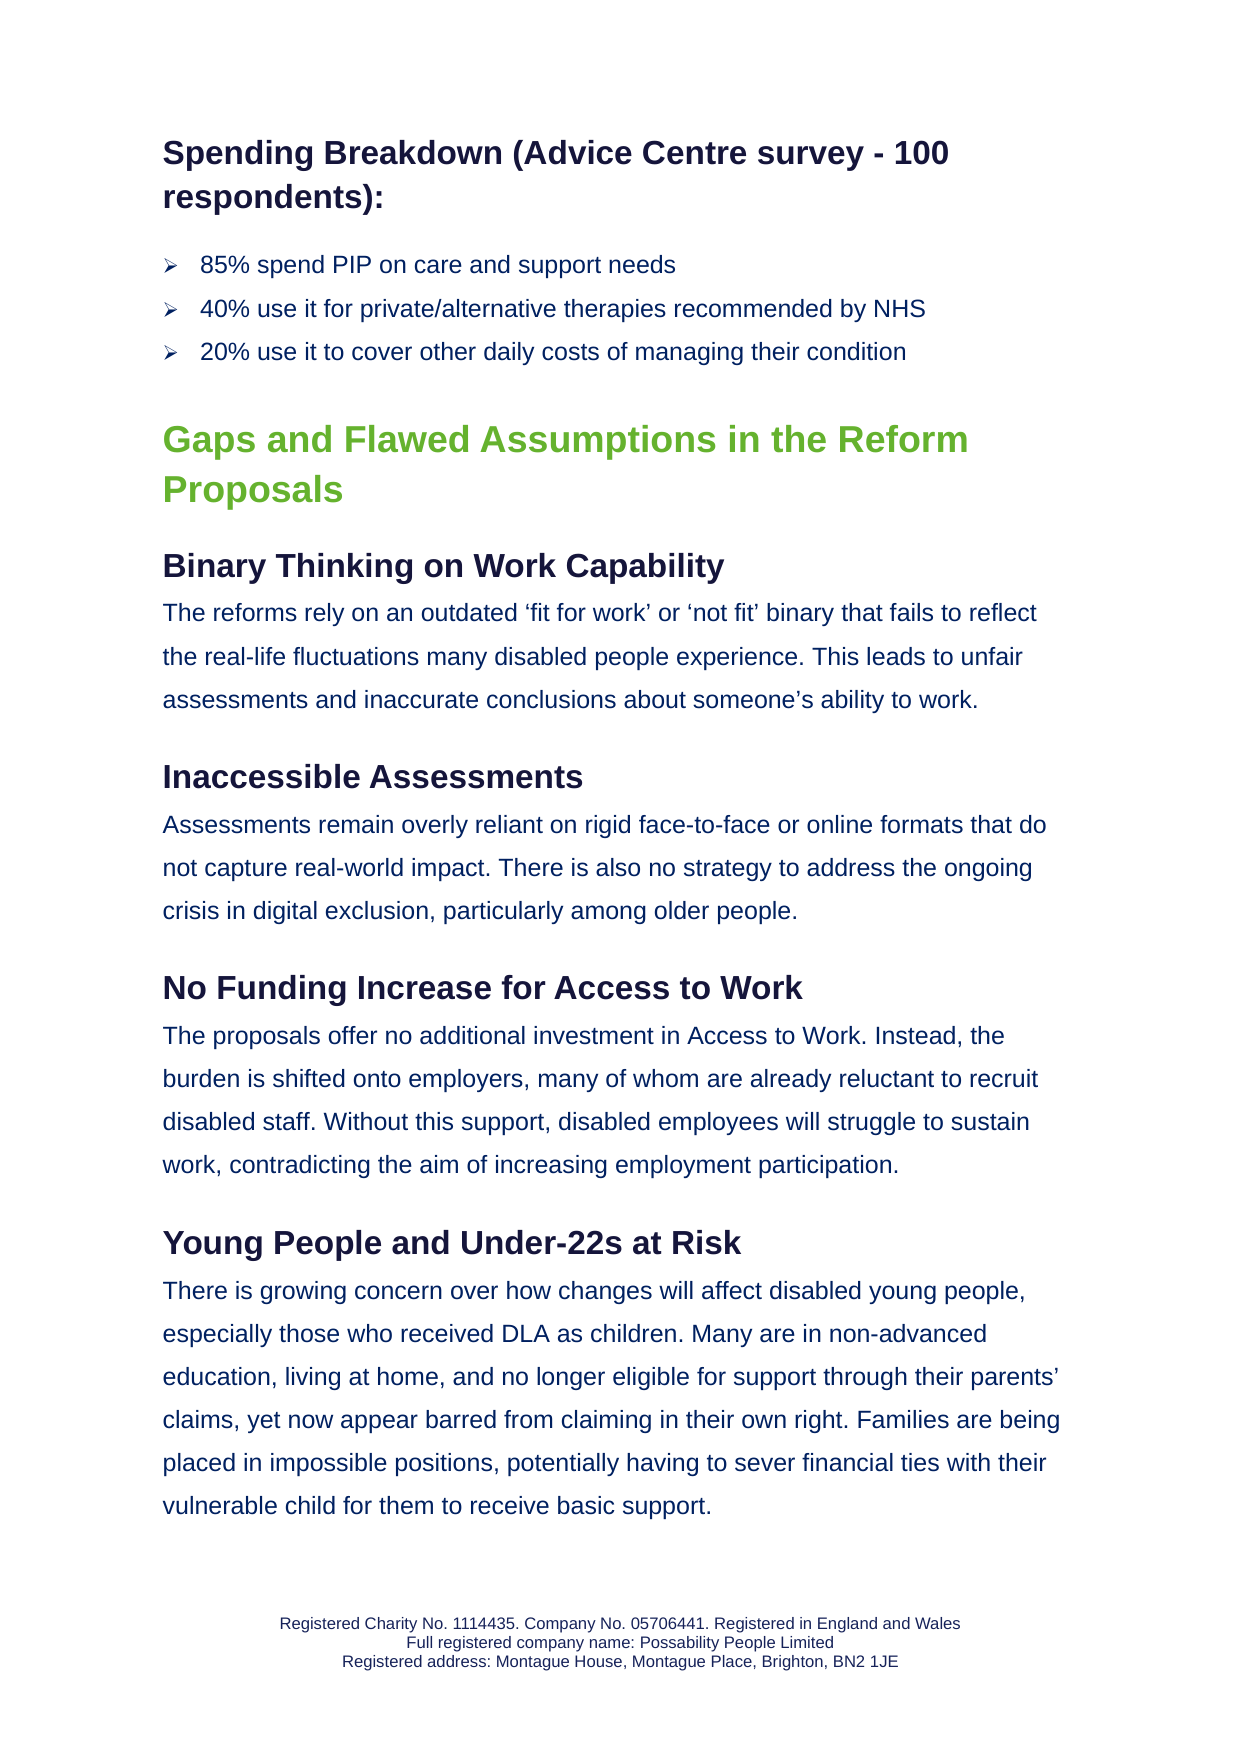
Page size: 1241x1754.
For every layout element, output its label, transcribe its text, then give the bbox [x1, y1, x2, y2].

text Young People and Under-22s at Risk There is growing concern over how changes will affect disabled young people, especially those who received DLA as children. Many are in non-advanced education, living at home, and no longer eligible for support through their parents’ claims, yet now appear barred from claiming in their own right. Families are being placed in impossible positions, potentially having to sever financial ties with their vulnerable child for them to receive basic support. [162, 1223, 1078, 1520]
list 40% use it for private/alternative therapies recommended by NHS [162, 293, 1078, 322]
text Binary Thinking on Work Capability The reforms rely on an outdated ‘fit for work’ or ‘not fit’ binary that fails to reflect the real-life fluctuations many disabled people experience. This leads to unfair assessments and inaccurate conclusions about someone’s ability to work. [162, 546, 1078, 713]
subtitle Spending Breakdown (Advice Centre survey - 100 respondents): [162, 133, 1078, 216]
text Inaccessible Assessments Assessments remain overly reliant on rigid face-to-face or online formats that do not capture real-world impact. There is also no strategy to address the ongoing crisis in digital exclusion, particularly among older people. [162, 757, 1078, 925]
list 85% spend PIP on care and support needs [162, 250, 1078, 279]
subtitle Gaps and Flawed Assumptions in the Reform Proposals [162, 417, 1078, 510]
list 20% use it to cover other daily costs of managing their condition [162, 337, 1078, 365]
text No Funding Increase for Access to Work The proposals offer no additional investment in Access to Work. Instead, the burden is shifted onto employers, many of whom are already reluctant to recruit disabled staff. Without this support, disabled employees will struggle to sustain work, contradicting the aim of increasing employment participation. [162, 968, 1078, 1179]
